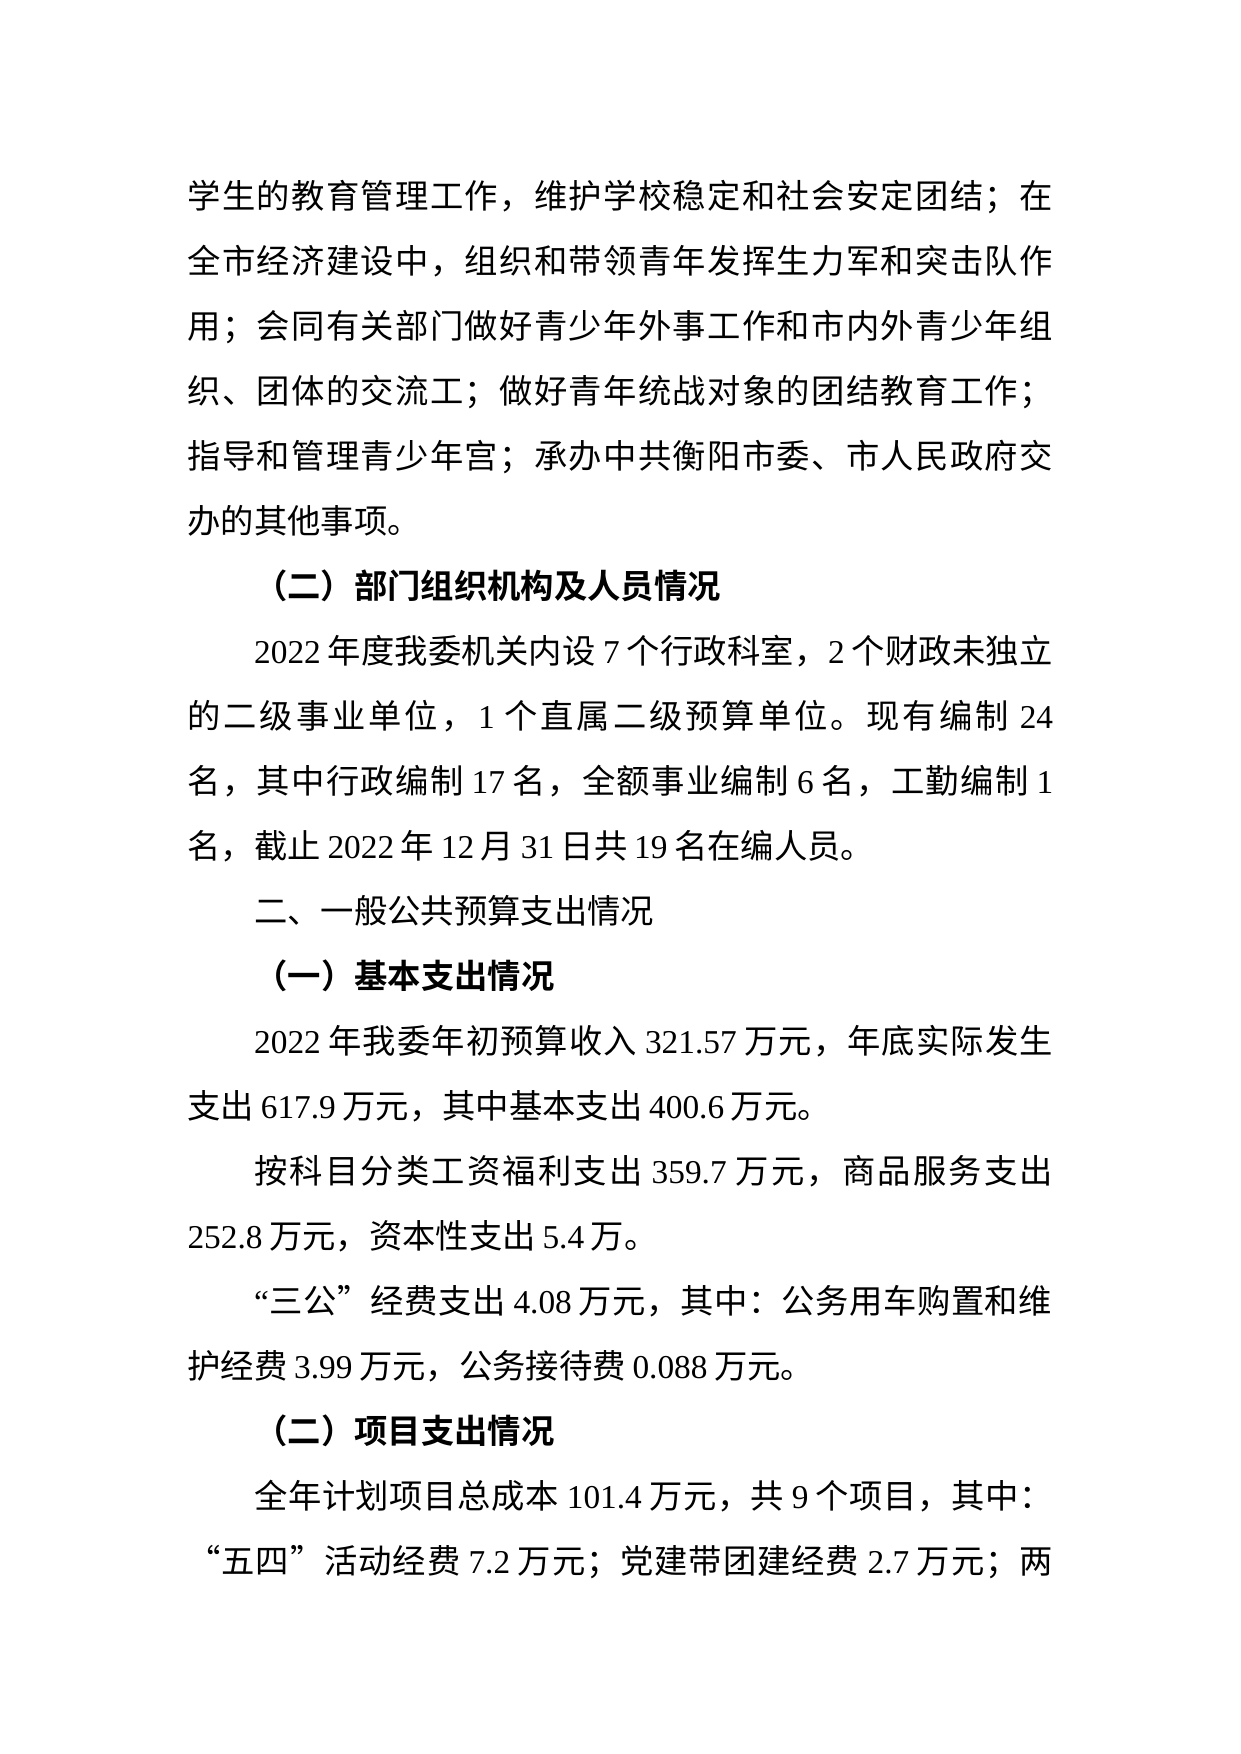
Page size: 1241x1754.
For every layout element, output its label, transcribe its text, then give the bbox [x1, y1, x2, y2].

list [187, 1462, 1053, 1592]
list 二、一般公共预算支出情况 [187, 877, 1053, 942]
text “三公”经费支出4.08万元，其中：公务用车购置和维护经费3.99万元，公务接待费0.088万元。 [187, 1267, 1053, 1397]
text 2022年我委年初预算收入321.57万元，年底实际发生支出617.9万元，其中基本支出400.6万元。 [187, 1007, 1053, 1137]
text 按科目分类工资福利支出359.7万元，商品服务支出252.8万元，资本性支出5.4万。 [187, 1137, 1053, 1267]
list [187, 162, 1053, 552]
list 2022年度我委机关内设7个行政科室，2个财政未独立的二级事业单位，1个直属二级预算单位。现有编制24名，其中行政编制17名，全额事业编制6名，工勤编制1名，截止2022年12月31日共19名在编人员。 [187, 617, 1053, 877]
list （一）基本支出情况 [187, 942, 1053, 1007]
list （二）部门组织机构及人员情况 [187, 552, 1053, 617]
list 项目支出情况 [187, 1397, 1053, 1462]
